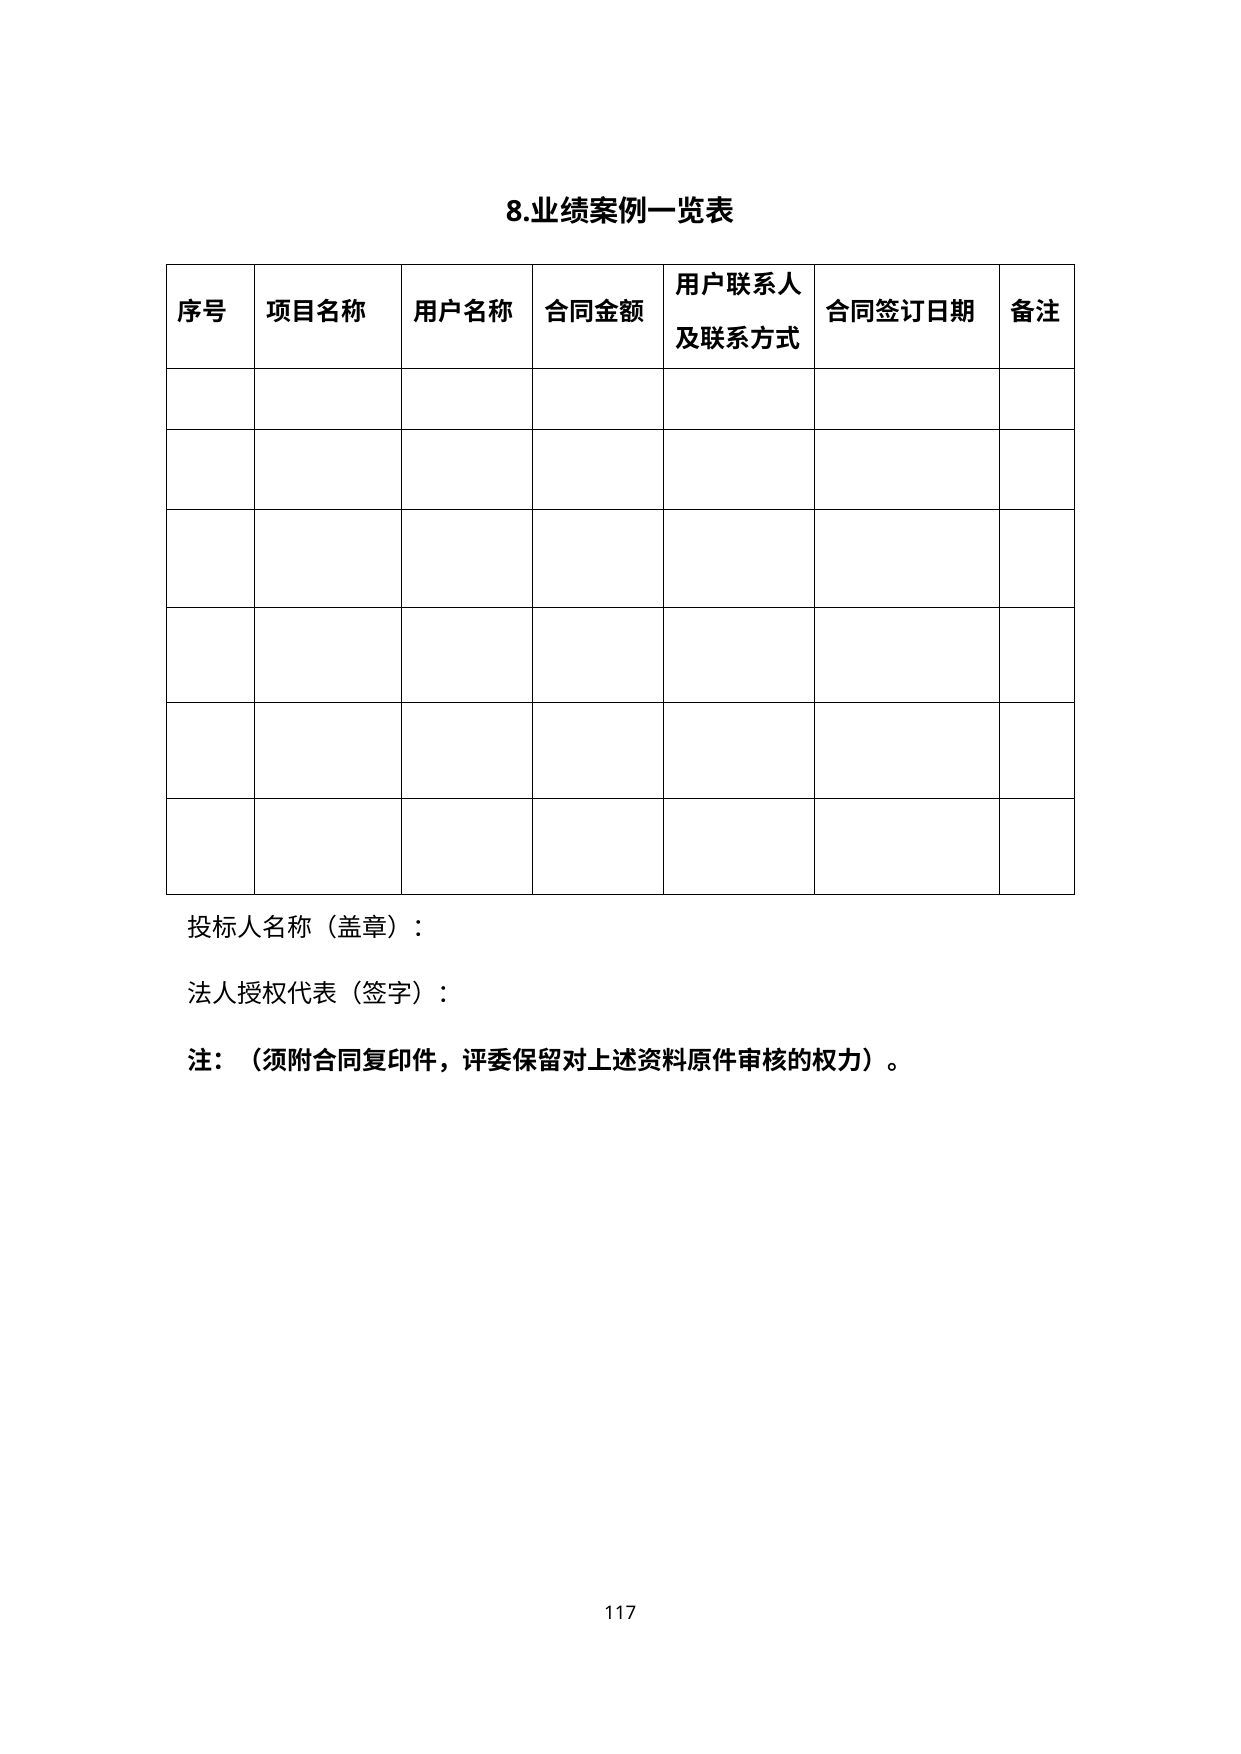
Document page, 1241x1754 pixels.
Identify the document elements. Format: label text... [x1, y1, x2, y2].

table_cell [402, 799, 532, 893]
table_header 序号 [167, 265, 254, 368]
table_cell [533, 369, 663, 429]
table_cell [255, 510, 401, 607]
table_cell [255, 799, 401, 893]
table_header 项目名称 [255, 265, 401, 368]
table_cell [533, 430, 663, 509]
table_cell [402, 510, 532, 607]
table_cell [255, 608, 401, 702]
table_cell [402, 608, 532, 702]
table_cell [815, 608, 999, 702]
table_cell [167, 369, 254, 429]
table_cell [1000, 703, 1074, 798]
table_cell [533, 799, 663, 893]
table_cell [815, 369, 999, 429]
table_cell [1000, 799, 1074, 893]
table_cell [167, 799, 254, 893]
text 投标人名称（盖章）： [187, 907, 1053, 943]
table_cell [533, 703, 663, 798]
table_header 合同金额 [533, 265, 663, 368]
table_cell [167, 608, 254, 702]
table_cell [1000, 369, 1074, 429]
table_cell [533, 608, 663, 702]
table_cell [167, 430, 254, 509]
table_header 用户名称 [402, 265, 532, 368]
table_cell [255, 703, 401, 798]
table_cell [533, 510, 663, 607]
table_cell [167, 510, 254, 607]
table_cell [815, 799, 999, 893]
table_cell [402, 703, 532, 798]
table_cell [402, 369, 532, 429]
table_cell [815, 510, 999, 607]
table_cell [1000, 510, 1074, 607]
table_cell [167, 703, 254, 798]
table_cell [664, 799, 814, 893]
table_cell [664, 703, 814, 798]
table_header 备注 [1000, 265, 1074, 368]
table_header 用户联系人及联系方式 [664, 265, 814, 368]
subtitle 8.业绩案例一览表 [187, 187, 1053, 230]
text 注：（须附合同复印件，评委保留对上述资料原件审核的权力）。 [187, 1041, 1053, 1077]
table_cell [664, 608, 814, 702]
table_cell [815, 430, 999, 509]
table_header 合同签订日期 [815, 265, 999, 368]
table_cell [402, 430, 532, 509]
table_cell [815, 703, 999, 798]
table_cell [255, 369, 401, 429]
table_cell [255, 430, 401, 509]
table_cell [664, 510, 814, 607]
table_cell [664, 369, 814, 429]
table_cell [1000, 608, 1074, 702]
table_cell [1000, 430, 1074, 509]
table_cell [664, 430, 814, 509]
text 法人授权代表（签字）： [187, 974, 1053, 1010]
